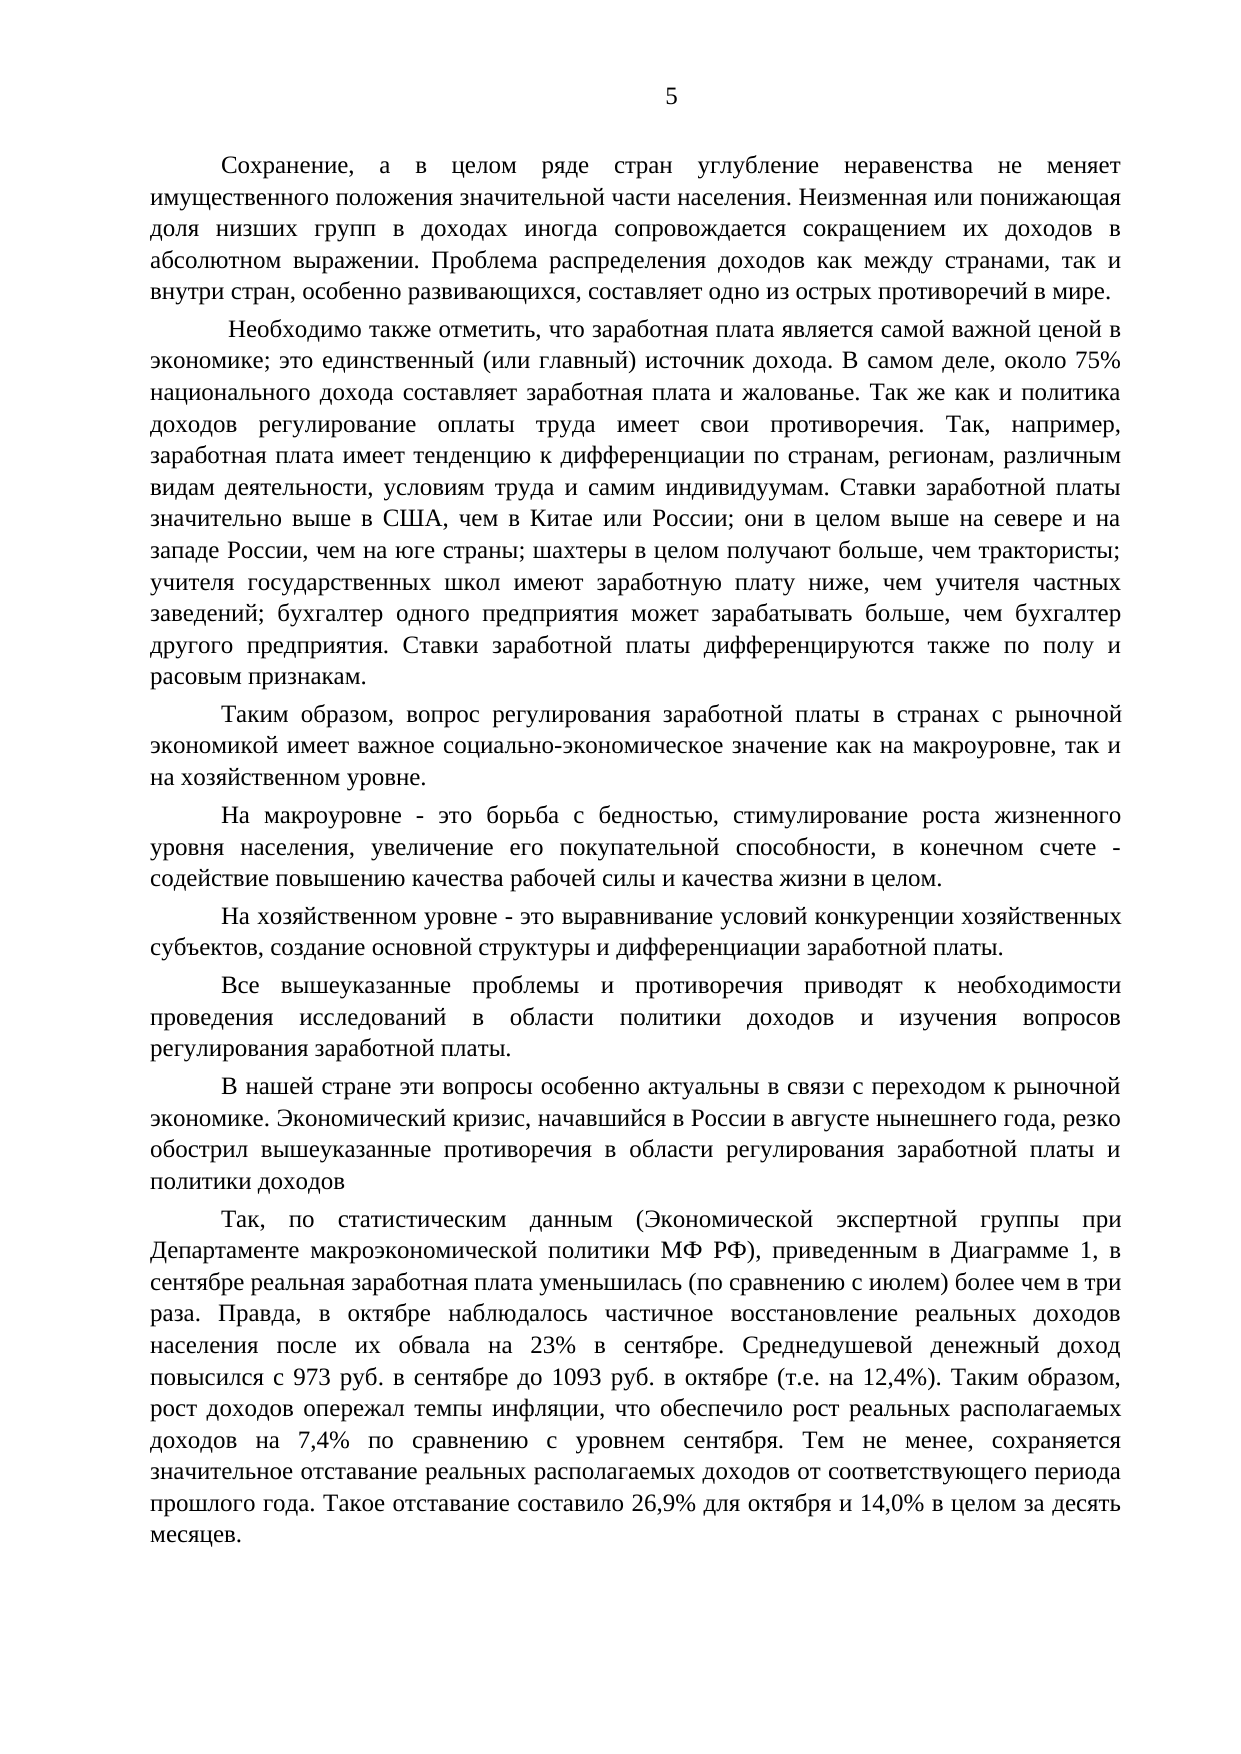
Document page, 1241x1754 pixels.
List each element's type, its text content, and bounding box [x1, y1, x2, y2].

text Необходимо также отметить, что заработная плата является самой важной ценой в экономике; это единственный (или главный) источник дохода. В самом деле, около 75% национального дохода составляет заработная плата и жалованье. Так же как и политика доходов регулирование оплаты труда имеет свои противоречия. Так, например, заработная плата имеет тенденцию к дифференциации по странам, регионам, различным видам деятельности, условиям труда и самим индивидуумам. Ставки заработной платы значительно выше в США, чем в Китае или России; они в целом выше на севере и на западе России, чем на юге страны; шахтеры в целом получают больше, чем трактористы; учителя государственных школ имеют заработную плату ниже, чем учителя частных заведений; бухгалтер одного предприятия может зарабатывать больше, чем бухгалтер другого предприятия. Ставки заработной платы дифференцируются также по полу и расовым признакам. [150, 314, 1122, 690]
text Сохранение, а в целом ряде стран углубление неравенства не меняет имущественного положения значительной части населения. Неизменная или понижающая доля низших групп в доходах иногда сопровождается сокращением их доходов в абсолютном выражении. Проблема распределения доходов как между странами, так и внутри стран, особенно развивающихся, составляет одно из острых противоречий в мире. [150, 150, 1122, 305]
text Все вышеуказанные проблемы и противоречия приводят к необходимости проведения исследований в области политики доходов и изучения вопросов регулирования заработной платы. [150, 970, 1122, 1062]
text Так, по статистическим данным (Экономической экспертной группы при Департаменте макроэкономической политики МФ РФ), приведенным в Диаграмме 1, в сентябре реальная заработная плата уменьшилась (по сравнению с июлем) более чем в три раза. Правда, в октябре наблюдалось частичное восстановление реальных доходов населения после их обвала на 23% в сентябре. Среднедушевой денежный доход повысился с 973 руб. в сентябре до 1093 руб. в октябре (т.е. на 12,4%). Таким образом, рост доходов опережал темпы инфляции, что обеспечило рост реальных располагаемых доходов на 7,4% по сравнению с уровнем сентября. Тем не менее, сохраняется значительное отставание реальных располагаемых доходов от соответствующего периода прошлого года. Такое отставание составило 26,9% для октября и 14,0% в целом за десять месяцев. [150, 1204, 1122, 1548]
text На хозяйственном уровне - это выравнивание условий конкуренции хозяйственных субъектов, создание основной структуры и дифференциации заработной платы. [150, 901, 1122, 961]
text Таким образом, вопрос регулирования заработной платы в странах с рыночной экономикой имеет важное социально-экономическое значение как на макроуровне, так и на хозяйственном уровне. [150, 699, 1122, 791]
text В нашей стране эти вопросы особенно актуальны в связи с переходом к рыночной экономике. Экономический кризис, начавшийся в России в августе нынешнего года, резко обострил вышеуказанные противоречия в области регулирования заработной платы и политики доходов [150, 1071, 1122, 1195]
text На макроуровне - это борьба с бедностью, стимулирование роста жизненного уровня населения, увеличение его покупательной способности, в конечном счете - содействие повышению качества рабочей силы и качества жизни в целом. [150, 800, 1122, 892]
